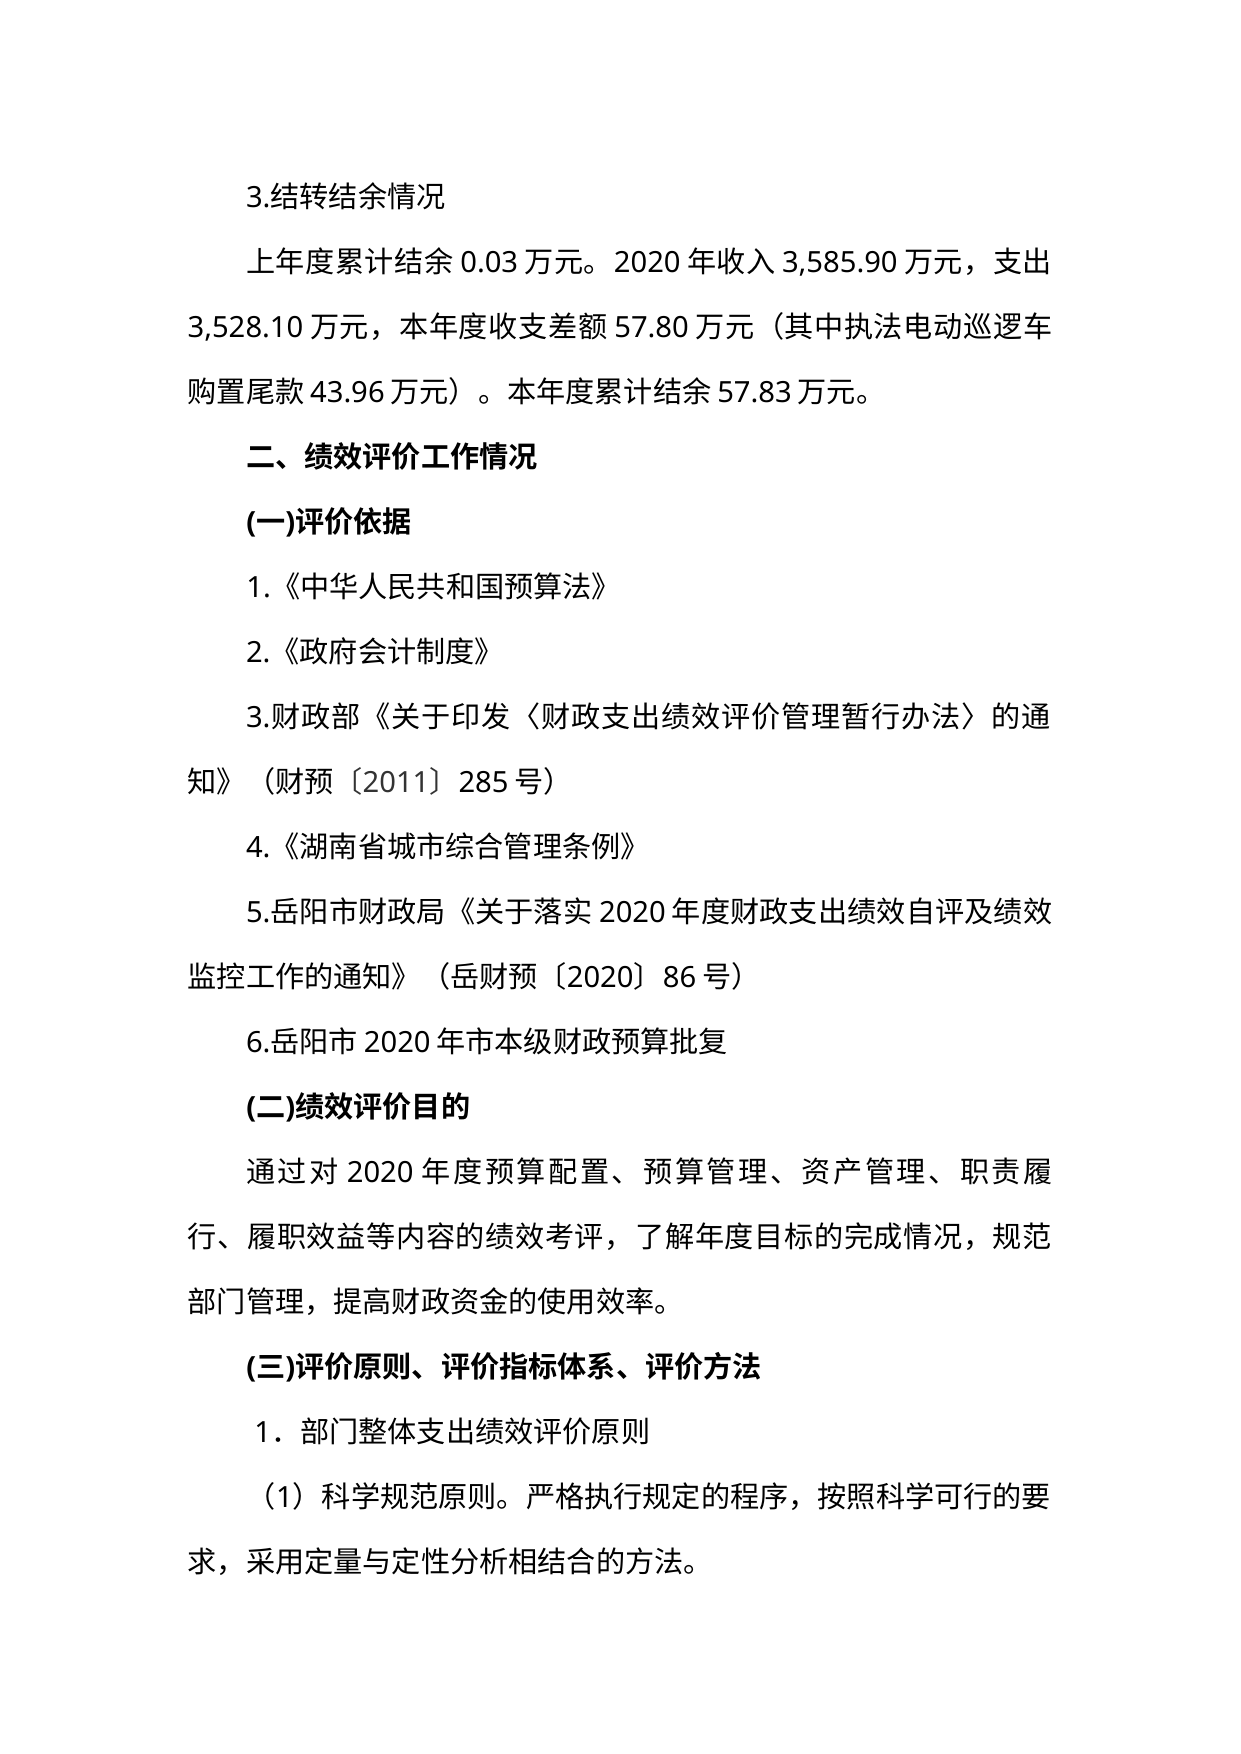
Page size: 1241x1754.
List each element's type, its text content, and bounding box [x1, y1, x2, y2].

text 二、绩效评价工作情况 [187, 422, 1053, 487]
text 2.《政府会计制度》 [187, 617, 1053, 682]
text 1．部门整体支出绩效评价原则 [187, 1397, 1053, 1462]
text 6.岳阳市2020年市本级财政预算批复 [187, 1007, 1053, 1072]
text 3.财政部《关于印发〈财政支出绩效评价管理暂行办法〉的通知》（财预〔2011〕285号） [187, 682, 1053, 812]
text 通过对2020年度预算配置、预算管理、资产管理、职责履行、履职效益等内容的绩效考评，了解年度目标的完成情况，规范部门管理，提高财政资金的使用效率。 [187, 1137, 1053, 1332]
text 1.《中华人民共和国预算法》 [187, 552, 1053, 617]
text 上年度累计结余0.03万元。2020年收入3,585.90万元，支出3,528.10万元，本年度收支差额57.80万元（其中执法电动巡逻车购置尾款43.96万元）。本年度累计结余57.83万元。 [187, 227, 1053, 422]
text (二)绩效评价目的 [187, 1072, 1053, 1137]
text 4.《湖南省城市综合管理条例》 [187, 812, 1053, 877]
text 5.岳阳市财政局《关于落实2020年度财政支出绩效自评及绩效监控工作的通知》（岳财预〔2020〕86号） [187, 877, 1053, 1007]
text （1）科学规范原则。严格执行规定的程序，按照科学可行的要求，采用定量与定性分析相结合的方法。 [187, 1462, 1053, 1592]
text (三)评价原则、评价指标体系、评价方法 [187, 1332, 1053, 1397]
text (一)评价依据 [187, 487, 1053, 552]
text 3.结转结余情况 [187, 162, 1053, 227]
